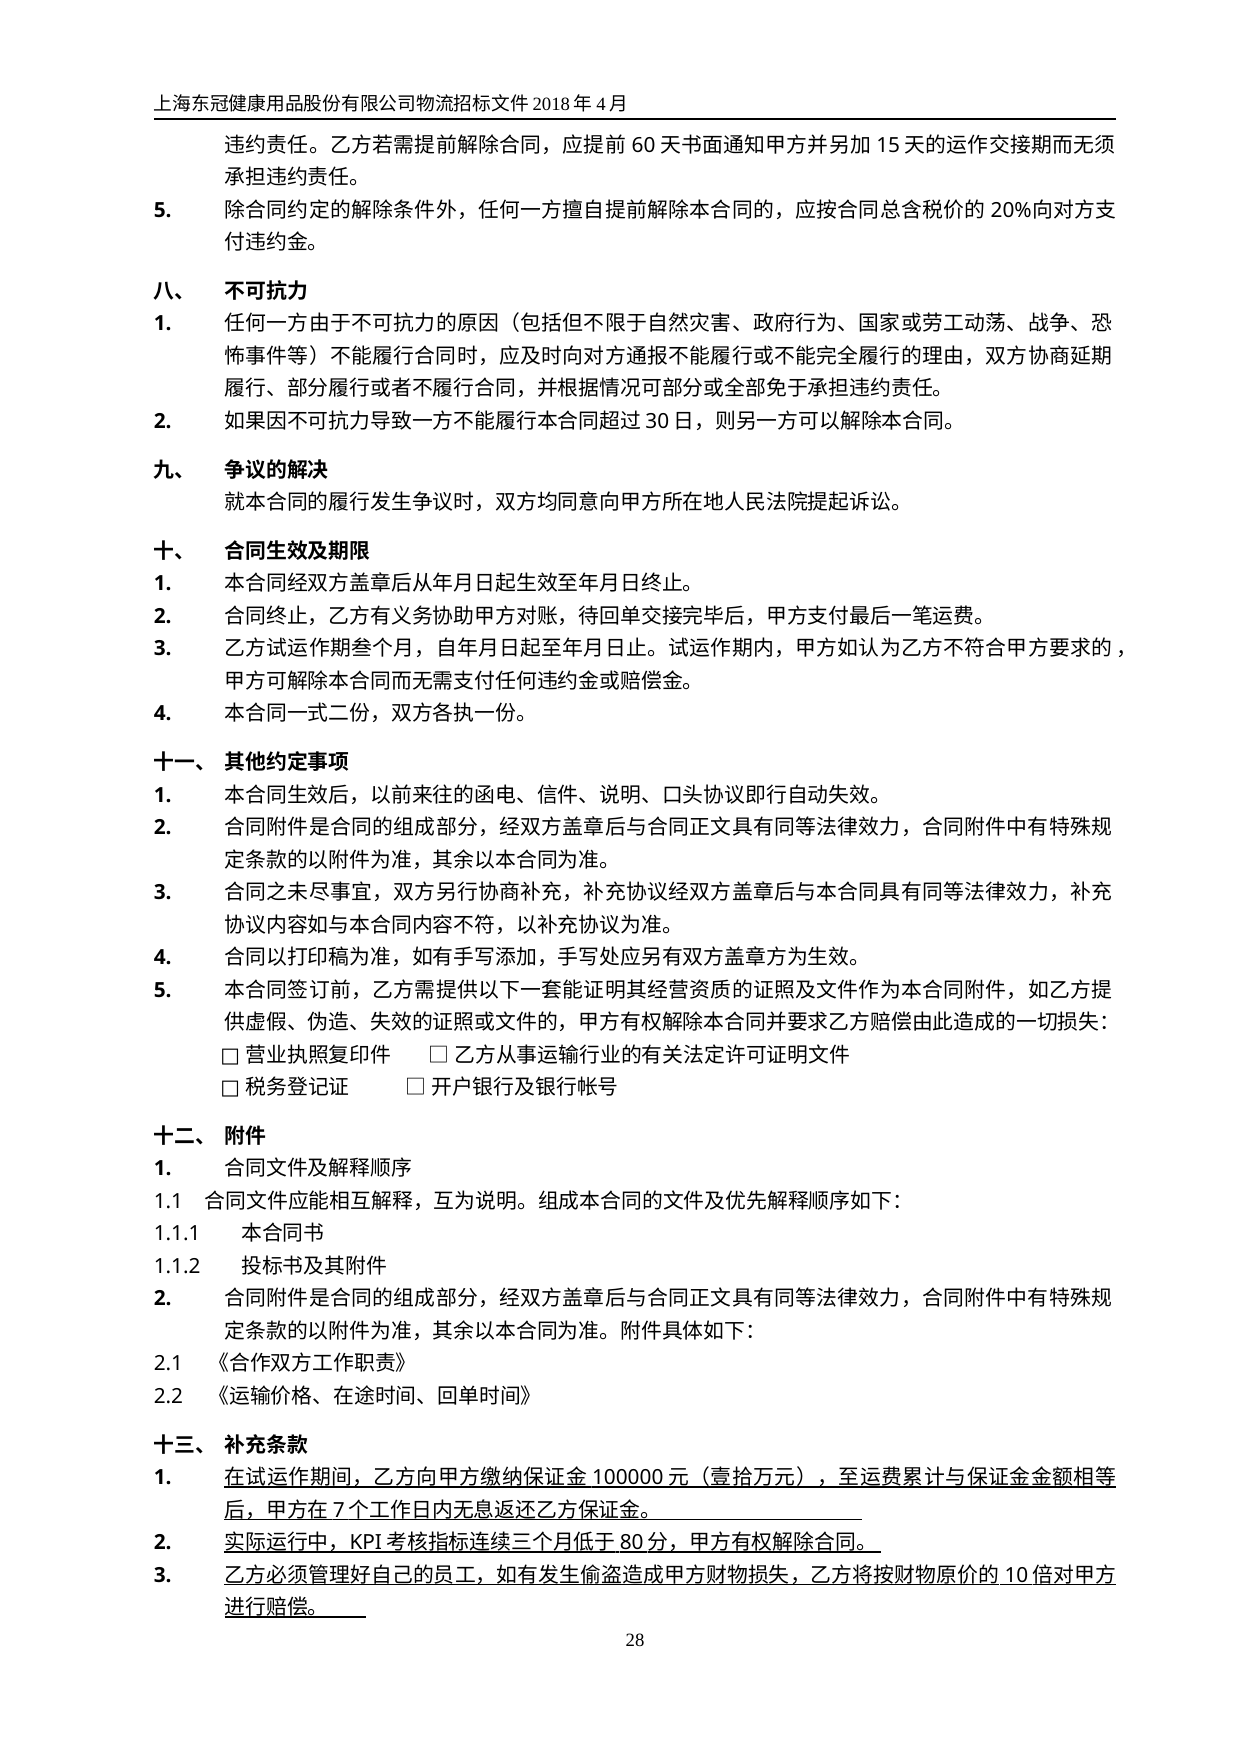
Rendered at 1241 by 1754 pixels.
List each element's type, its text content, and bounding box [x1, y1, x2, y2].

list 就本合同的履行发生争议时，双方均同意向甲方所在地人民法院提起诉讼。 [153, 484, 1116, 517]
list 补充条款 [153, 1427, 1116, 1459]
list 其他约定事项 [153, 744, 1116, 777]
list 实际运行中，KPI考核指标连续三个月低于80分，甲方有权解除合同。 [153, 1524, 1116, 1557]
list 争议的解决 [153, 452, 1116, 484]
list 合同之未尽事宜，双方另行协商补充，补充协议经双方盖章后与本合同具有同等法律效力，补充协议内容如与本合同内容不符，以补充协议为准。 [153, 874, 1116, 939]
text □ 营业执照复印件 □ 乙方从事运输行业的有关法定许可证明文件 [153, 1037, 1116, 1069]
text □ 税务登记证 □ 开户银行及银行帐号 [153, 1069, 1116, 1102]
list 本合同一式二份，双方各执一份。 [153, 696, 1116, 728]
text 2.1 《合作双方工作职责》 [153, 1346, 1116, 1378]
list 合同以打印稿为准，如有手写添加，手写处应另有双方盖章方为生效。 [153, 939, 1116, 972]
list 合同附件是合同的组成部分，经双方盖章后与合同正文具有同等法律效力，合同附件中有特殊规定条款的以附件为准，其余以本合同为准。附件具体如下： [153, 1281, 1116, 1346]
list 合同生效及期限 [153, 533, 1116, 566]
list 乙方试运作期叁个月，自年月日起至年月日止。试运作期内，甲方如认为乙方不符合甲方要求的，甲方可解除本合同而无需支付任何违约金或赔偿金。 [153, 631, 1116, 696]
list 在试运作期间，乙方向甲方缴纳保证金100000元（壹拾万元），至运费累计与保证金金额相等后，甲方在7个工作日内无息返还乙方保证金。 [153, 1459, 1116, 1524]
list 附件 [153, 1118, 1116, 1151]
list 本合同签订前，乙方需提供以下一套能证明其经营资质的证照及文件作为本合同附件，如乙方提供虚假、伪造、失效的证照或文件的，甲方有权解除本合同并要求乙方赔偿由此造成的一切损失： [153, 972, 1116, 1037]
list 任何一方由于不可抗力的原因（包括但不限于自然灾害、政府行为、国家或劳工动荡、战争、恐怖事件等）不能履行合同时，应及时向对方通报不能履行或不能完全履行的理由，双方协商延期履行、部分履行或者不履行合同，并根据情况可部分或全部免于承担违约责任。 [153, 306, 1116, 403]
list 如果因不可抗力导致一方不能履行本合同超过30日，则另一方可以解除本合同。 [153, 403, 1116, 436]
list 本合同经双方盖章后从年月日起生效至年月日终止。 [153, 566, 1116, 598]
list 本合同生效后，以前来往的函电、信件、说明、口头协议即行自动失效。 [153, 777, 1116, 809]
list 合同附件是合同的组成部分，经双方盖章后与合同正文具有同等法律效力，合同附件中有特殊规定条款的以附件为准，其余以本合同为准。 [153, 809, 1116, 874]
list 合同终止，乙方有义务协助甲方对账，待回单交接完毕后，甲方支付最后一笔运费。 [153, 598, 1116, 631]
list 合同文件及解释顺序 [153, 1151, 1116, 1183]
list 乙方必须管理好自己的员工，如有发生偷盗造成甲方财物损失，乙方将按财物原价的10倍对甲方进行赔偿。 [153, 1557, 1116, 1622]
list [153, 127, 1116, 192]
list 不可抗力 [153, 273, 1116, 306]
text 1.1.1 本合同书 [153, 1216, 1116, 1248]
text 2.2 《运输价格、在途时间、回单时间》 [153, 1378, 1116, 1411]
text 1.1 合同文件应能相互解释，互为说明。组成本合同的文件及优先解释顺序如下： [153, 1183, 1116, 1216]
text 1.1.2 投标书及其附件 [153, 1248, 1116, 1281]
list 除合同约定的解除条件外，任何一方擅自提前解除本合同的，应按合同总含税价的20%向对方支付违约金。 [153, 192, 1116, 257]
